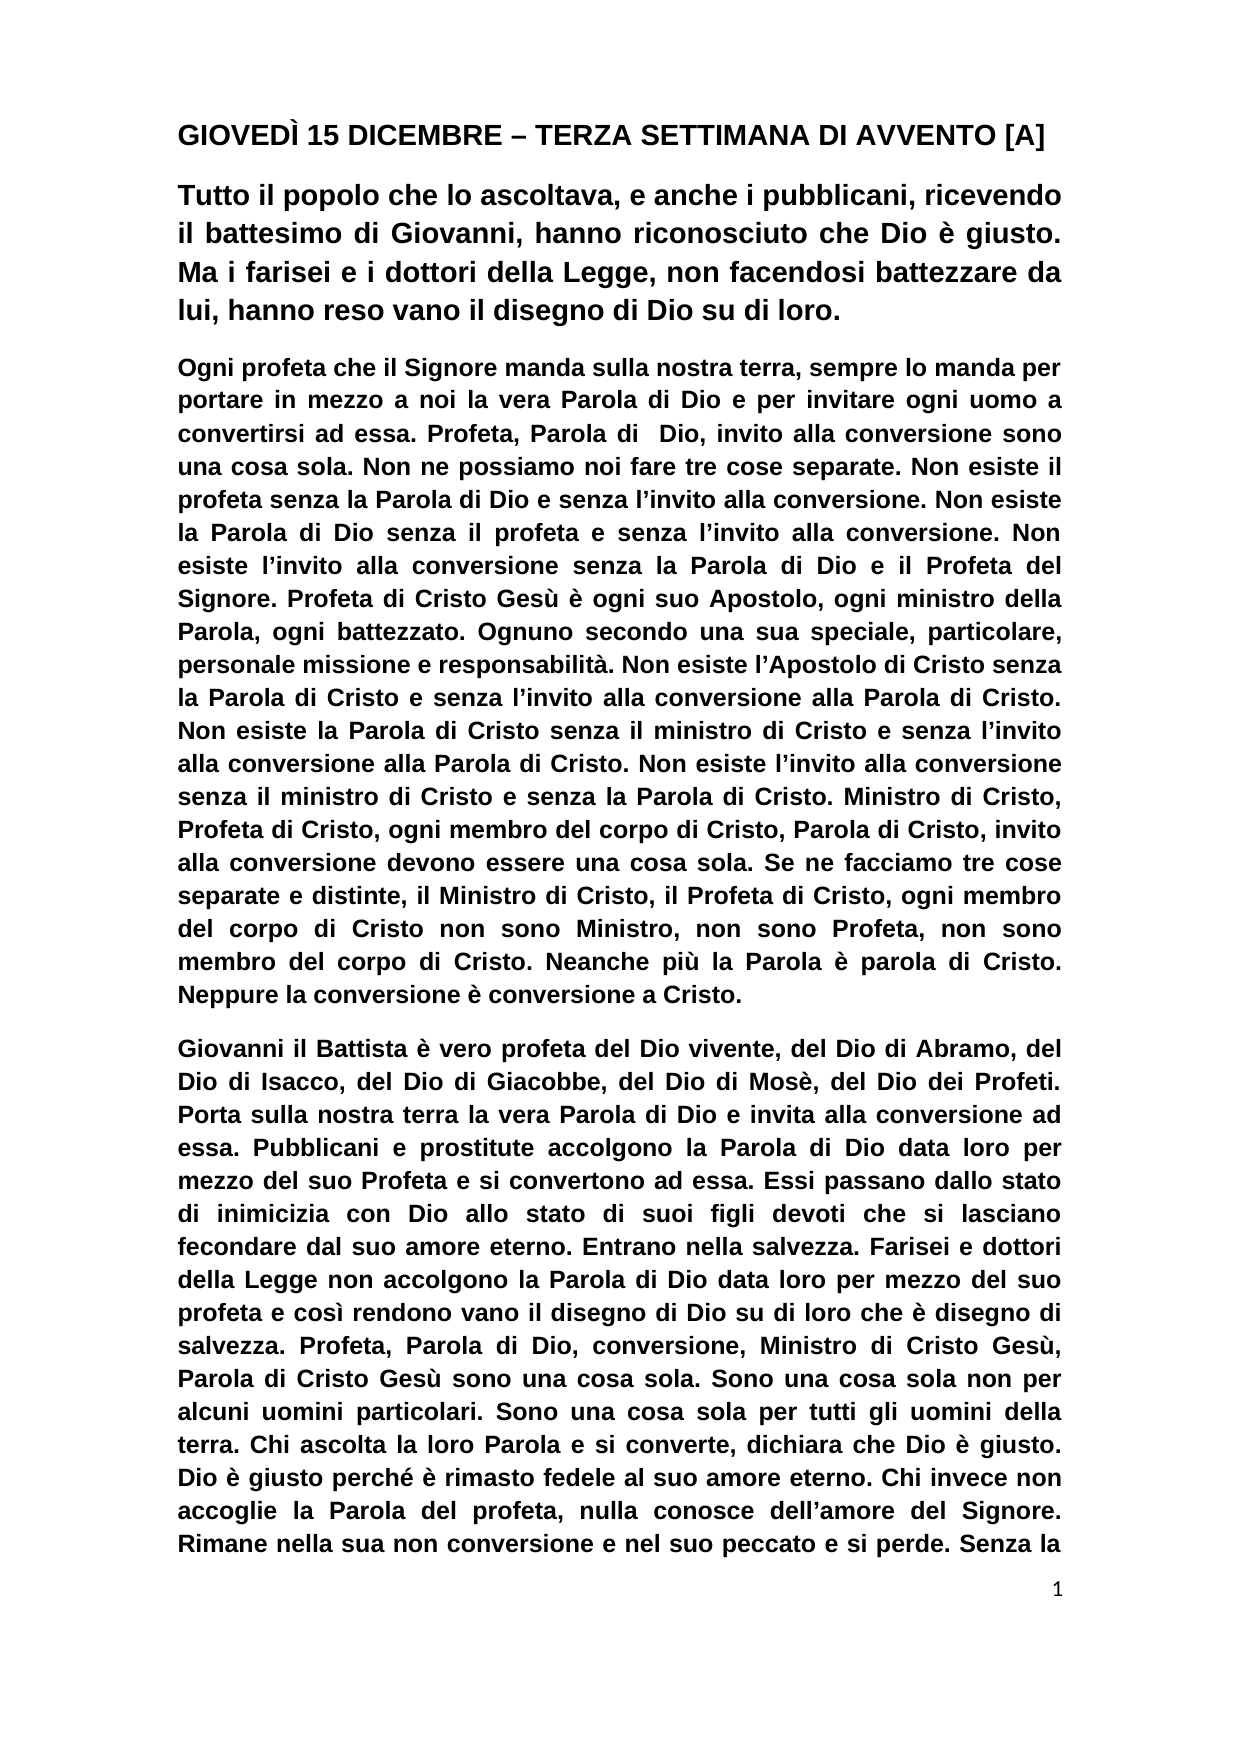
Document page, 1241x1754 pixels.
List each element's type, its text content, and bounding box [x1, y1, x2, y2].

text Ogni profeta che il Signore manda sulla nostra terra, sempre lo manda per portare in mezzo a noi la vera Parola di Dio e per invitare ogni uomo a convertirsi ad essa. Profeta, Parola di Dio, invito alla conversione sono una cosa sola. Non ne possiamo noi fare tre cose separate. Non esiste il profeta senza la Parola di Dio e senza l’invito alla conversione. Non esiste la Parola di Dio senza il profeta e senza l’invito alla conversione. Non esiste l’invito alla conversione senza la Parola di Dio e il Profeta del Signore. Profeta di Cristo Gesù è ogni suo Apostolo, ogni ministro della Parola, ogni battezzato. Ognuno secondo una sua speciale, particolare, personale missione e responsabilità. Non esiste l’Apostolo di Cristo senza la Parola di Cristo e senza l’invito alla conversione alla Parola di Cristo. Non esiste la Parola di Cristo senza il ministro di Cristo e senza l’invito alla conversione alla Parola di Cristo. Non esiste l’invito alla conversione senza il ministro di Cristo e senza la Parola di Cristo. Ministro di Cristo, Profeta di Cristo, ogni membro del corpo di Cristo, Parola di Cristo, invito alla conversione devono essere una cosa sola. Se ne facciamo tre cose separate e distinte, il Ministro di Cristo, il Profeta di Cristo, ogni membro del corpo di Cristo non sono Ministro, non sono Profeta, non sono membro del corpo di Cristo. Neanche più la Parola è parola di Cristo. Neppure la conversione è conversione a Cristo. [177, 352, 1063, 1009]
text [177, 1034, 1063, 1558]
text Tutto il popolo che lo ascoltava, e anche i pubblicani, ricevendo il battesimo di Giovanni, hanno riconosciuto che Dio è giusto. Ma i farisei e i dottori della Legge, non facendosi battezzare da lui, hanno reso vano il disegno di Dio su di loro. [177, 177, 1063, 327]
text GIOVEDÌ 15 DICEMBRE – TERZA SETTIMANA DI AVVENTO [A] [177, 118, 1063, 152]
